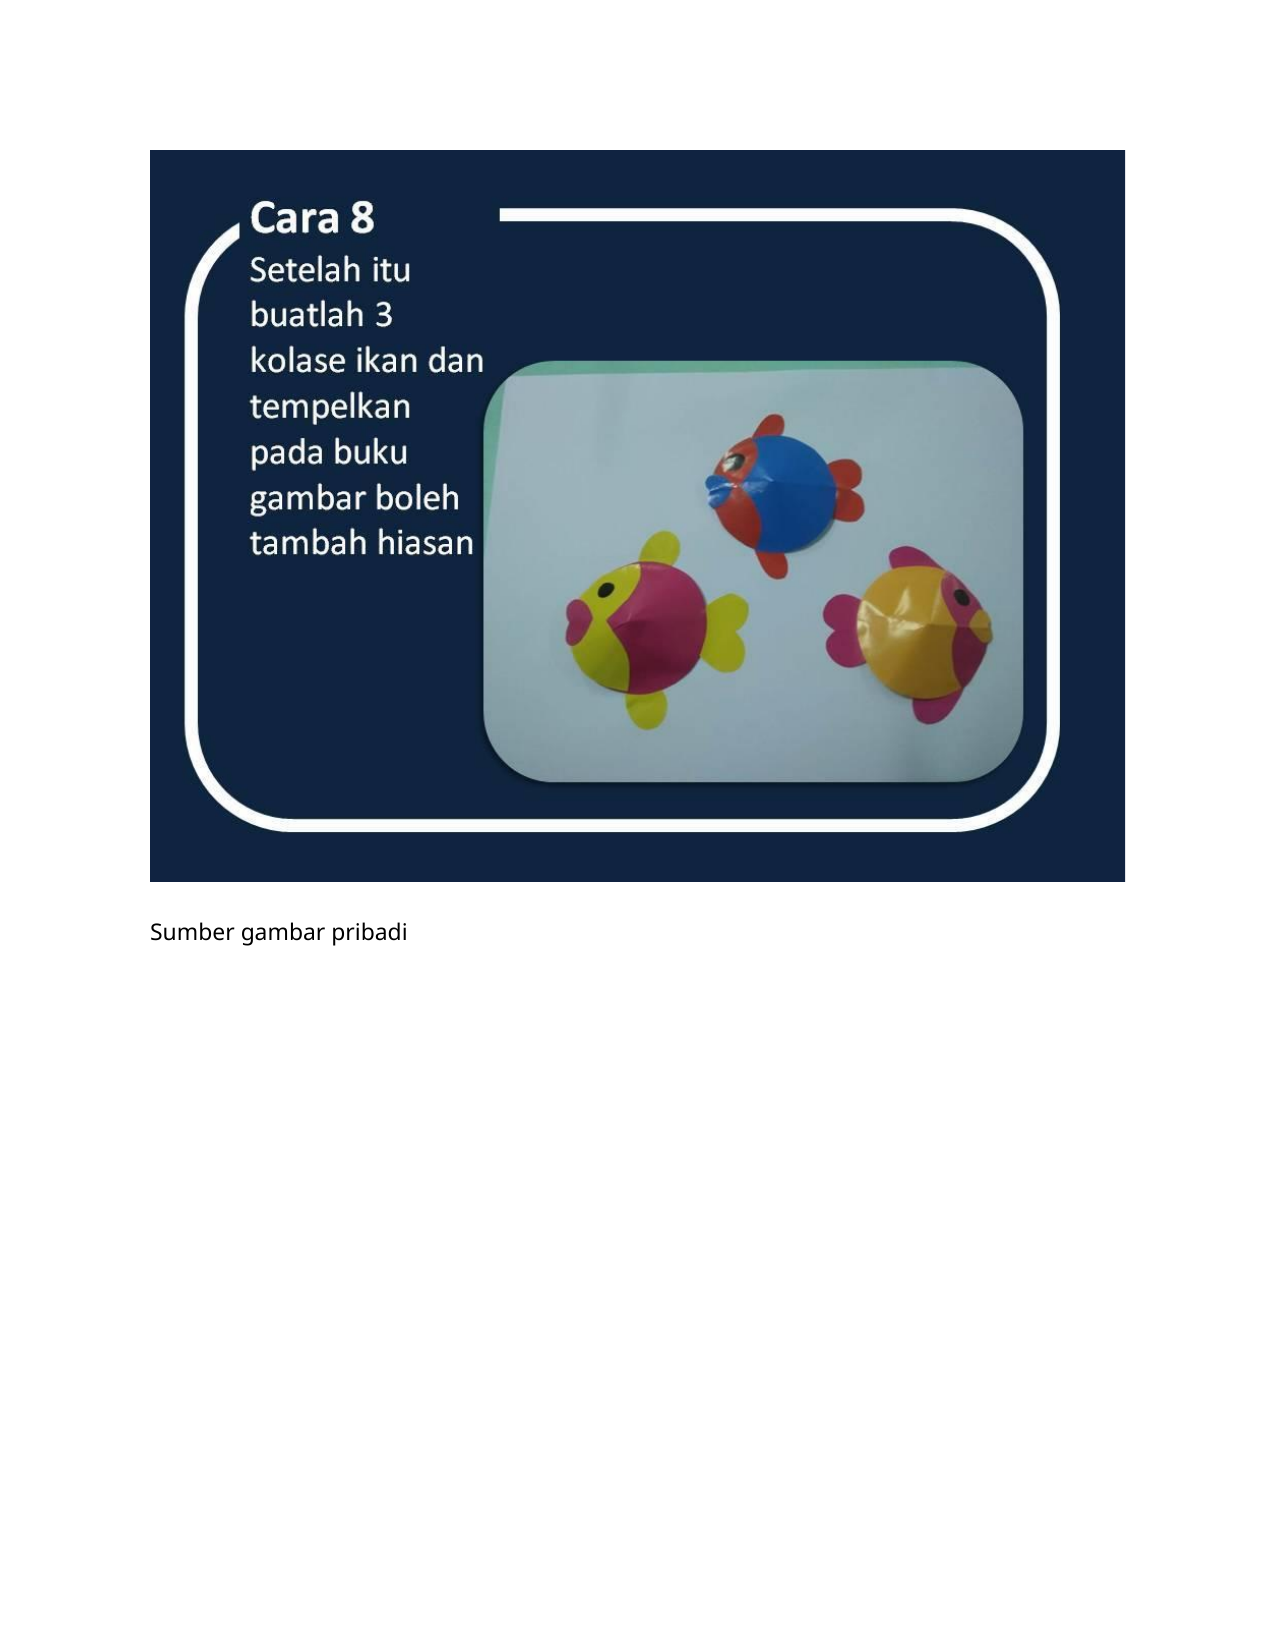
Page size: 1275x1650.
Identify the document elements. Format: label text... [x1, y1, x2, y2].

text Sumber gambar pribadi [150, 916, 1125, 947]
picture [150, 150, 1125, 882]
